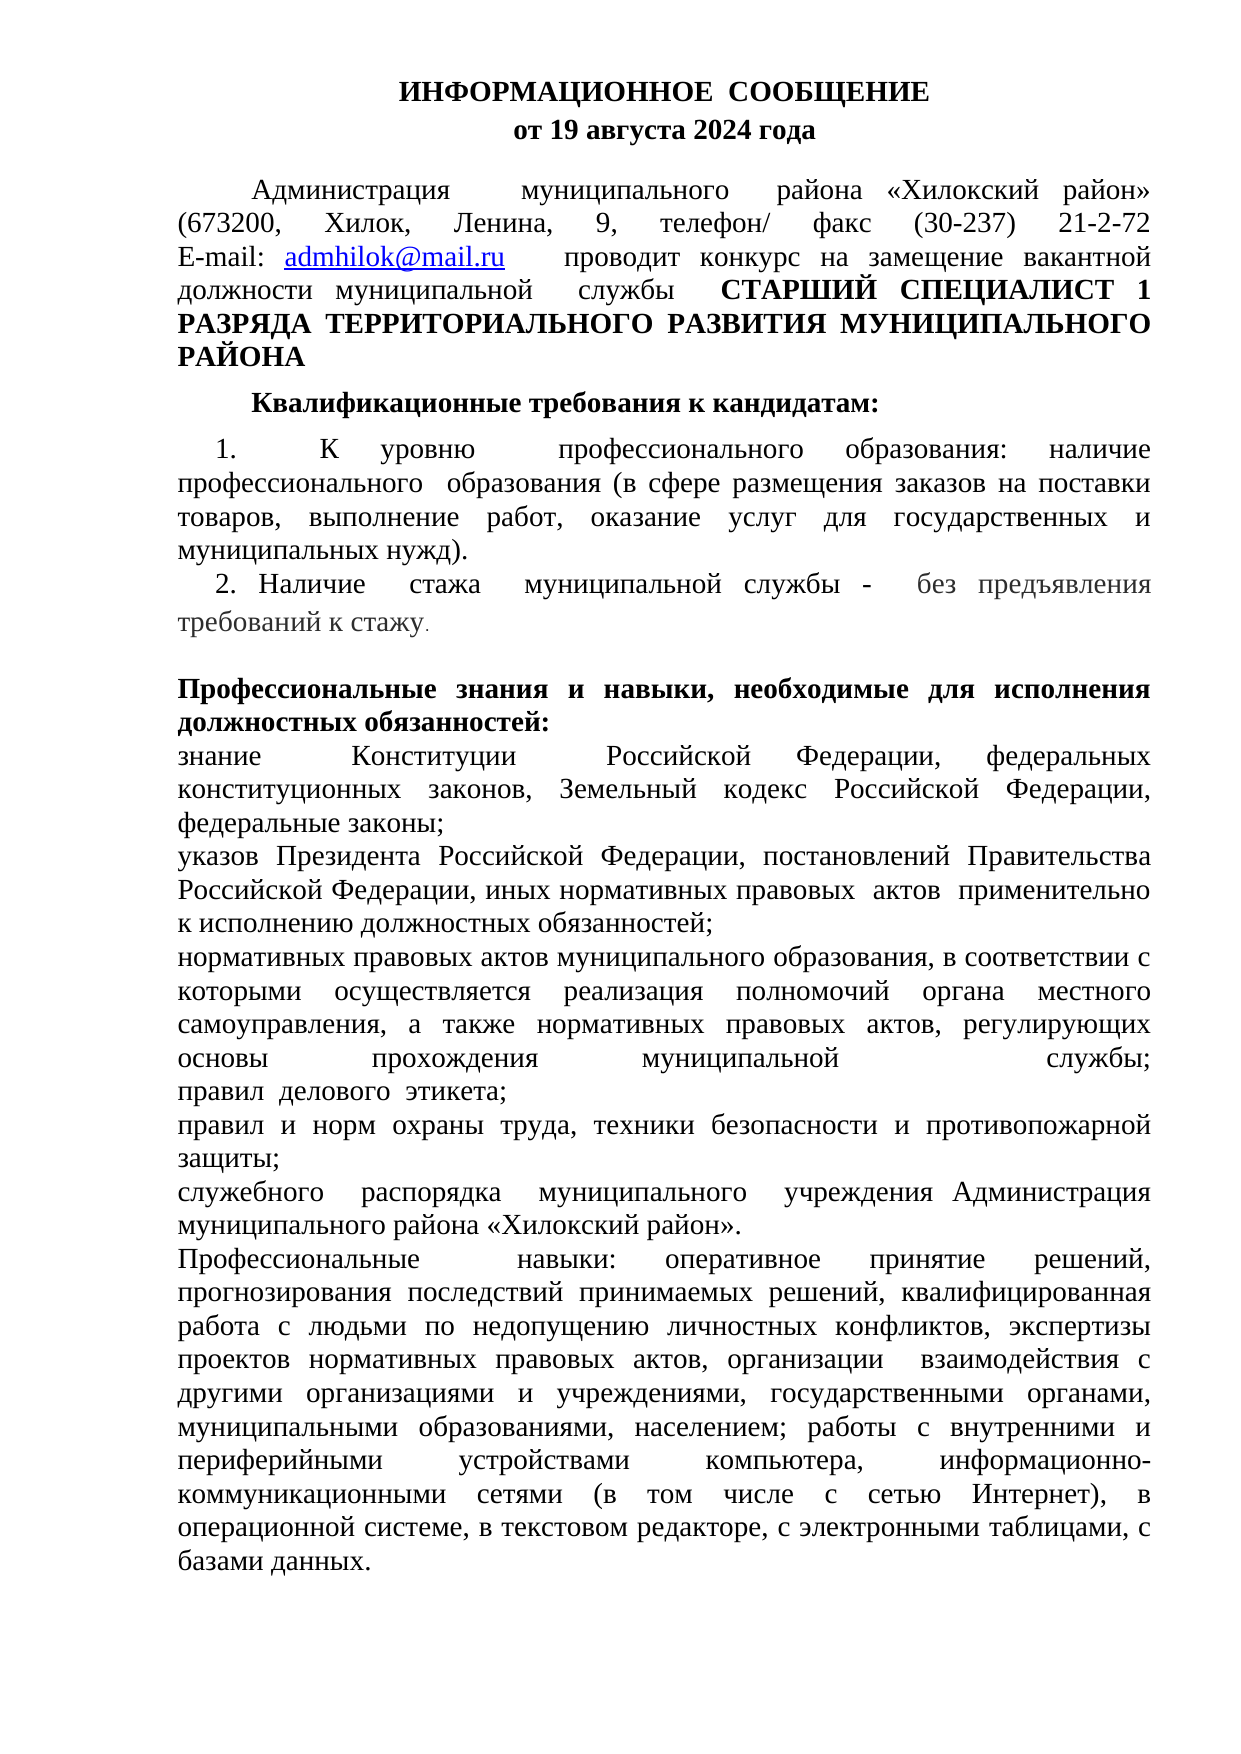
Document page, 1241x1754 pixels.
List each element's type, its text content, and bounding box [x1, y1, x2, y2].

text правил и норм охраны труда, техники безопасности и противопожарной защиты; служебного распорядка муниципального учреждения Администрация муниципального района «Хилокский район». [177, 1107, 1152, 1241]
text Профессиональные знания и навыки, необходимые для исполнения должностных обязанностей: [177, 671, 1152, 738]
text Администрация муниципального района «Хилокский район» (673200, Хилок, Ленина, 9, телефон/ факс (30-237) 21-2-72 E-mail: admhilok@mail.ru проводит конкурс на замещение вакантной должности муниципальной службы СТАРШИЙ СПЕЦИАЛИСТ 1 РАЗРЯДА ТЕРРИТОРИАЛЬНОГО РАЗВИТИЯ МУНИЦИПАЛЬНОГО РАЙОНА [177, 172, 1152, 373]
text нормативных правовых актов муниципального образования, в соответствии с которыми осуществляется реализация полномочий органа местного самоуправления, а также нормативных правовых актов, регулирующих основы прохождения муниципальной службы; правил делового этикета; [177, 939, 1152, 1107]
text Квалификационные требования к кандидатам: [177, 386, 1152, 419]
text 1. К уровню профессионального образования: наличие профессионального образования (в сфере размещения заказов на поставки товаров, выполнение работ, оказание услуг для государственных и муниципальных нужд). [177, 432, 1152, 566]
text от 19 августа 2024 года [177, 112, 1152, 146]
text Профессиональные навыки: оперативное принятие решений, прогнозирования последствий принимаемых решений, квалифицированная работа с людьми по недопущению личностных конфликтов, экспертизы проектов нормативных правовых актов, организации взаимодействия с другими организациями и учреждениями, государственными органами, муниципальными образованиями, населением; работы с внутренними и периферийными устройствами компьютера, информационно-коммуникационными сетями (в том числе с сетью Интернет), в операционной системе, в текстовом редакторе, с электронными таблицами, с базами данных. [177, 1241, 1152, 1576]
text указов Президента Российской Федерации, постановлений Правительства Российской Федерации, иных нормативных правовых актов применительно к исполнению должностных обязанностей; [177, 838, 1152, 939]
text знание Конституции Российской Федерации, федеральных конституционных законов, Земельный кодекс Российской Федерации, федеральные законы; [177, 738, 1152, 838]
text ИНФОРМАЦИОННОЕ СООБЩЕНИЕ [177, 74, 1152, 107]
text 2. Наличие стажа муниципальной службы - без предъявления требований к стажу. [177, 566, 1152, 638]
